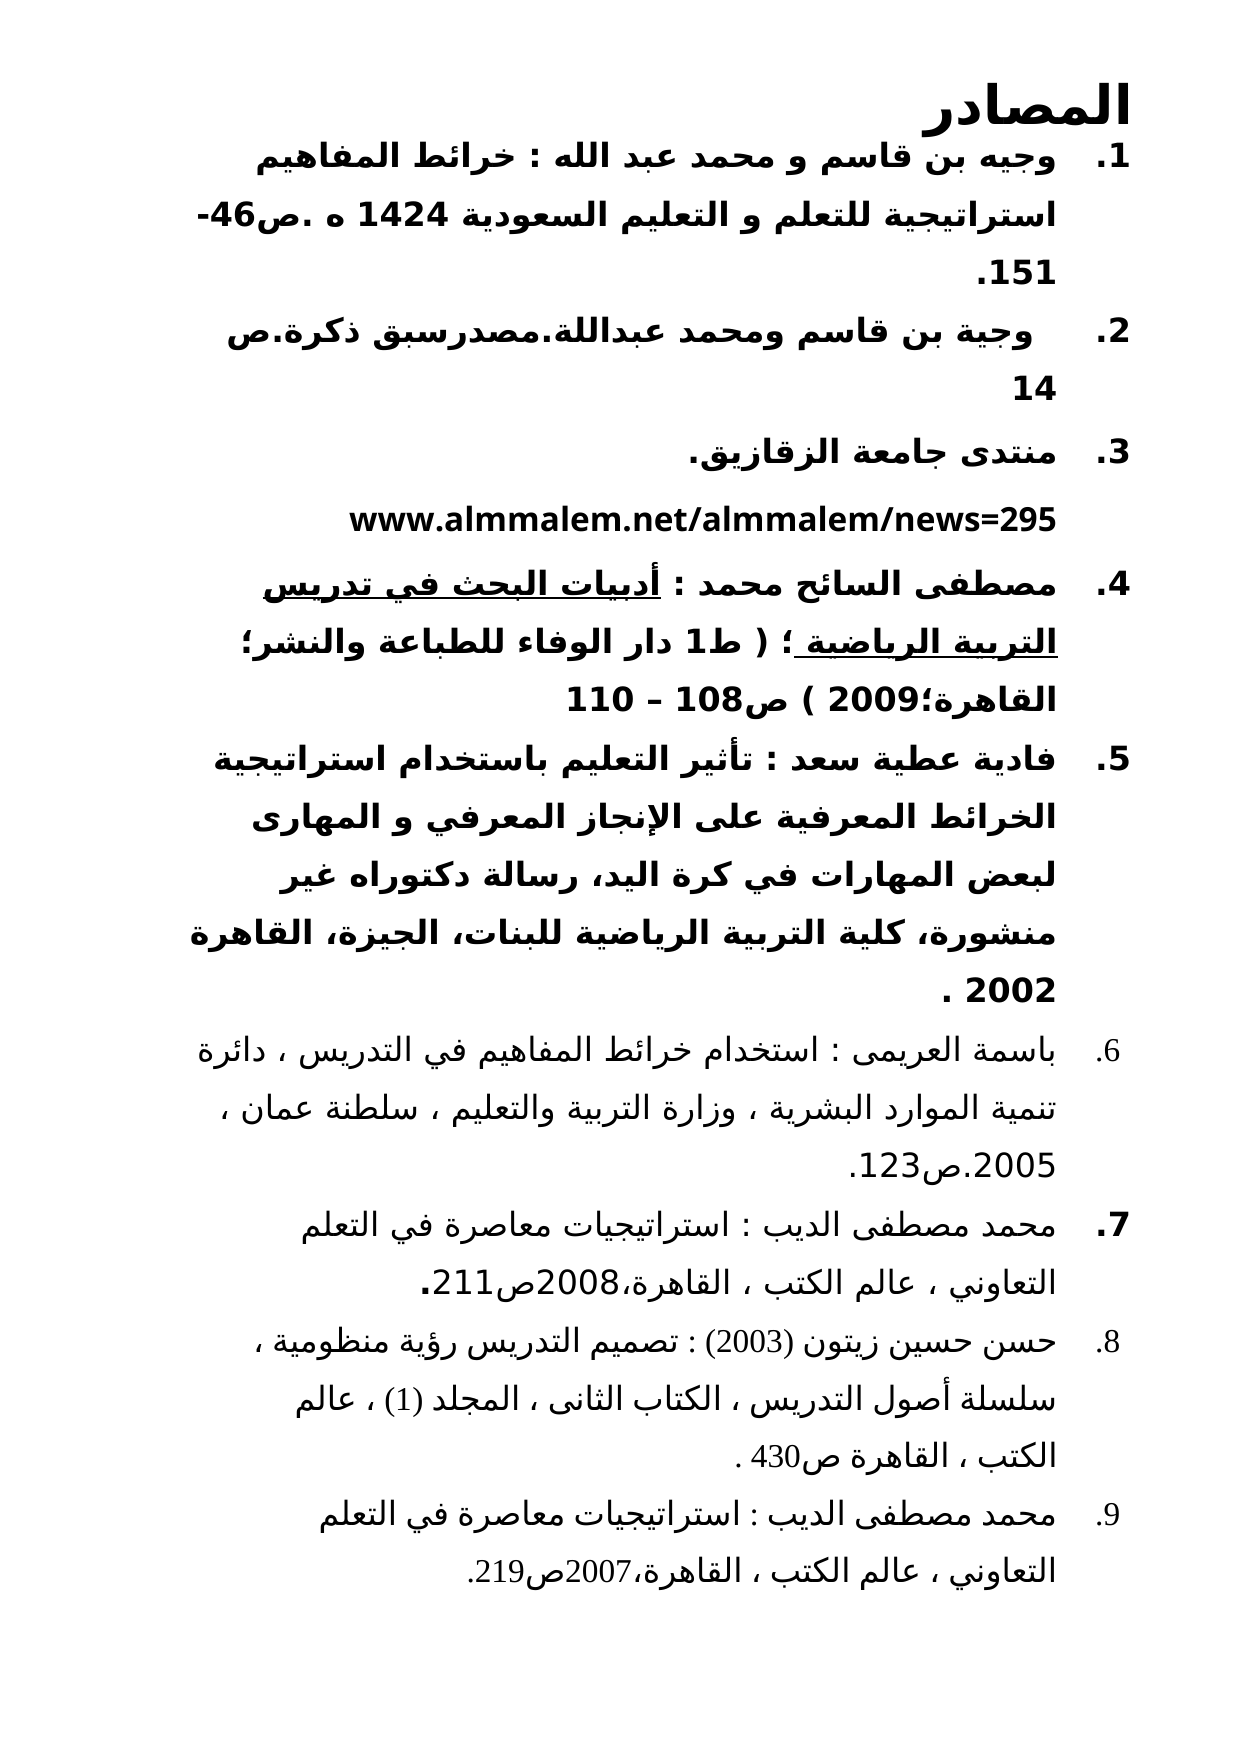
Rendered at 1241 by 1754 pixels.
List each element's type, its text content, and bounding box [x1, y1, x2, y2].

list حسن حسين زيتون (2003) : تصميم التدريس رؤية منظومية ، سلسلة أصول التدريس ، الكتاب الثانى ، المجلد (1) ، عالم الكتب ، القاهرة ص430 . [187, 1321, 1095, 1475]
list محمد مصطفى الديب : استراتيجيات معاصرة في التعلم التعاوني ، عالم الكتب ، القاهرة،2008ص211. [187, 1205, 1095, 1302]
list وجيه بن قاسم و محمد عبد الله : خرائط المفاهيم استراتيجية للتعلم و التعليم السعودية 1424 ه .ص46-151. [187, 137, 1095, 292]
list وجية بن قاسم ومحمد عبداللة.مصدرسبق ذكرة.ص14 [187, 312, 1095, 409]
list مصطفى السائح محمد : أدبيات البحث في تدريس التربية الرياضية ؛ ( ط1 دار الوفاء للطباعة والنشر؛ القاهرة؛2009 ) ص108 – 110 [187, 564, 1095, 719]
list محمد مصطفى الديب : استراتيجيات معاصرة في التعلم التعاوني ، عالم الكتب ، القاهرة،2007ص219. [187, 1494, 1095, 1590]
list منتدى جامعة الزقازيق. www.almmalem.net/almmalem/news=295 [187, 428, 1095, 542]
list فادية عطية سعد : تأثير التعليم باستخدام استراتيجية الخرائط المعرفية على الإنجاز المعرفي و المهارى لبعض المهارات في كرة اليد، رسالة دكتوراه غير منشورة، كلية التربية الرياضية للبنات، الجيزة، القاهرة 2002 . [187, 739, 1095, 1011]
text المصادر [187, 74, 1132, 137]
list باسمة العريمى : استخدام خرائط المفاهيم في التدريس ، دائرة تنمية الموارد البشرية ، وزارة التربية والتعليم ، سلطنة عمان ، 2005.ص123. [187, 1030, 1095, 1186]
